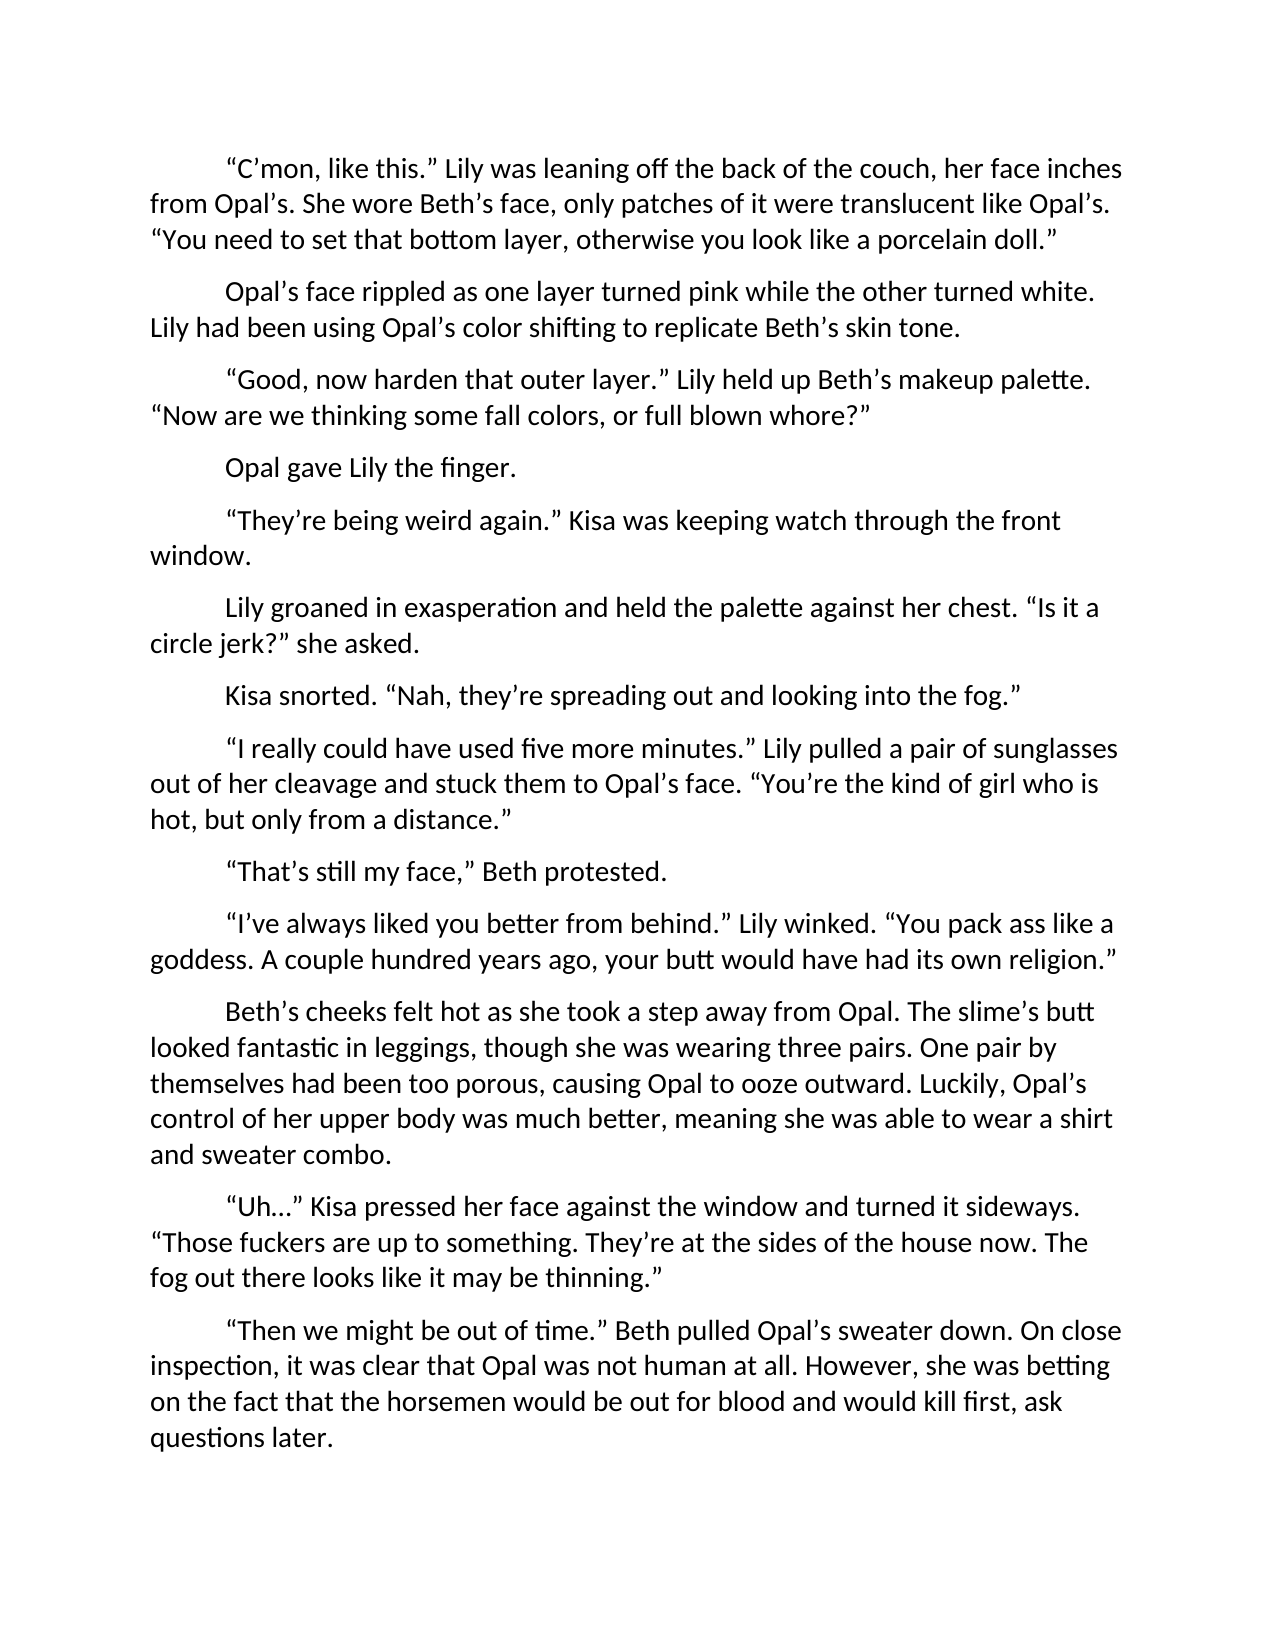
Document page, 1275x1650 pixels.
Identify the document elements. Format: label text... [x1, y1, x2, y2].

text “That’s still my face,” Beth protested. [150, 853, 1125, 889]
text “I’ve always liked you better from behind.” Lily winked. “You pack ass like a goddess. A couple hundred years ago, your butt would have had its own religion.” [150, 906, 1125, 977]
text Kisa snorted. “Nah, they’re spreading out and looking into the fog.” [150, 677, 1125, 713]
text Lily groaned in exasperation and held the palette against her chest. “Is it a circle jerk?” she asked. [150, 589, 1125, 661]
text “C’mon, like this.” Lily was leaning off the back of the couch, her face inches from Opal’s. She wore Beth’s face, only patches of it were translucent like Opal’s. “You need to set that bottom layer, otherwise you look like a porcelain doll.” [150, 150, 1125, 257]
text “Uh…” Kisa pressed her face against the window and turned it sideways. “Those fuckers are up to something. They’re at the sides of the house now. The fog out there looks like it may be thinning.” [150, 1188, 1125, 1295]
text Opal gave Lily the finger. [150, 449, 1125, 485]
text “Good, now harden that outer layer.” Lily held up Beth’s makeup palette. “Now are we thinking some fall colors, or full blown whore?” [150, 361, 1125, 433]
text Beth’s cheeks felt hot as she took a step away from Opal. The slime’s butt looked fantastic in leggings, though she was wearing three pairs. One pair by themselves had been too porous, causing Opal to ooze outward. Luckily, Opal’s control of her upper body was much better, meaning she was able to wear a shirt and sweater combo. [150, 993, 1125, 1172]
text “I really could have used five more minutes.” Lily pulled a pair of sunglasses out of her cleavage and stuck them to Opal’s face. “You’re the kind of girl who is hot, but only from a distance.” [150, 730, 1125, 837]
text “Then we might be out of time.” Beth pulled Opal’s sweater down. On close inspection, it was clear that Opal was not human at all. However, she was betting on the fact that the horsemen would be out for blood and would kill first, ask questions later. [150, 1312, 1125, 1454]
text “They’re being weird again.” Kisa was keeping watch through the front window. [150, 502, 1125, 573]
text Opal’s face rippled as one layer turned pink while the other turned white. Lily had been using Opal’s color shifting to replicate Beth’s skin tone. [150, 273, 1125, 345]
